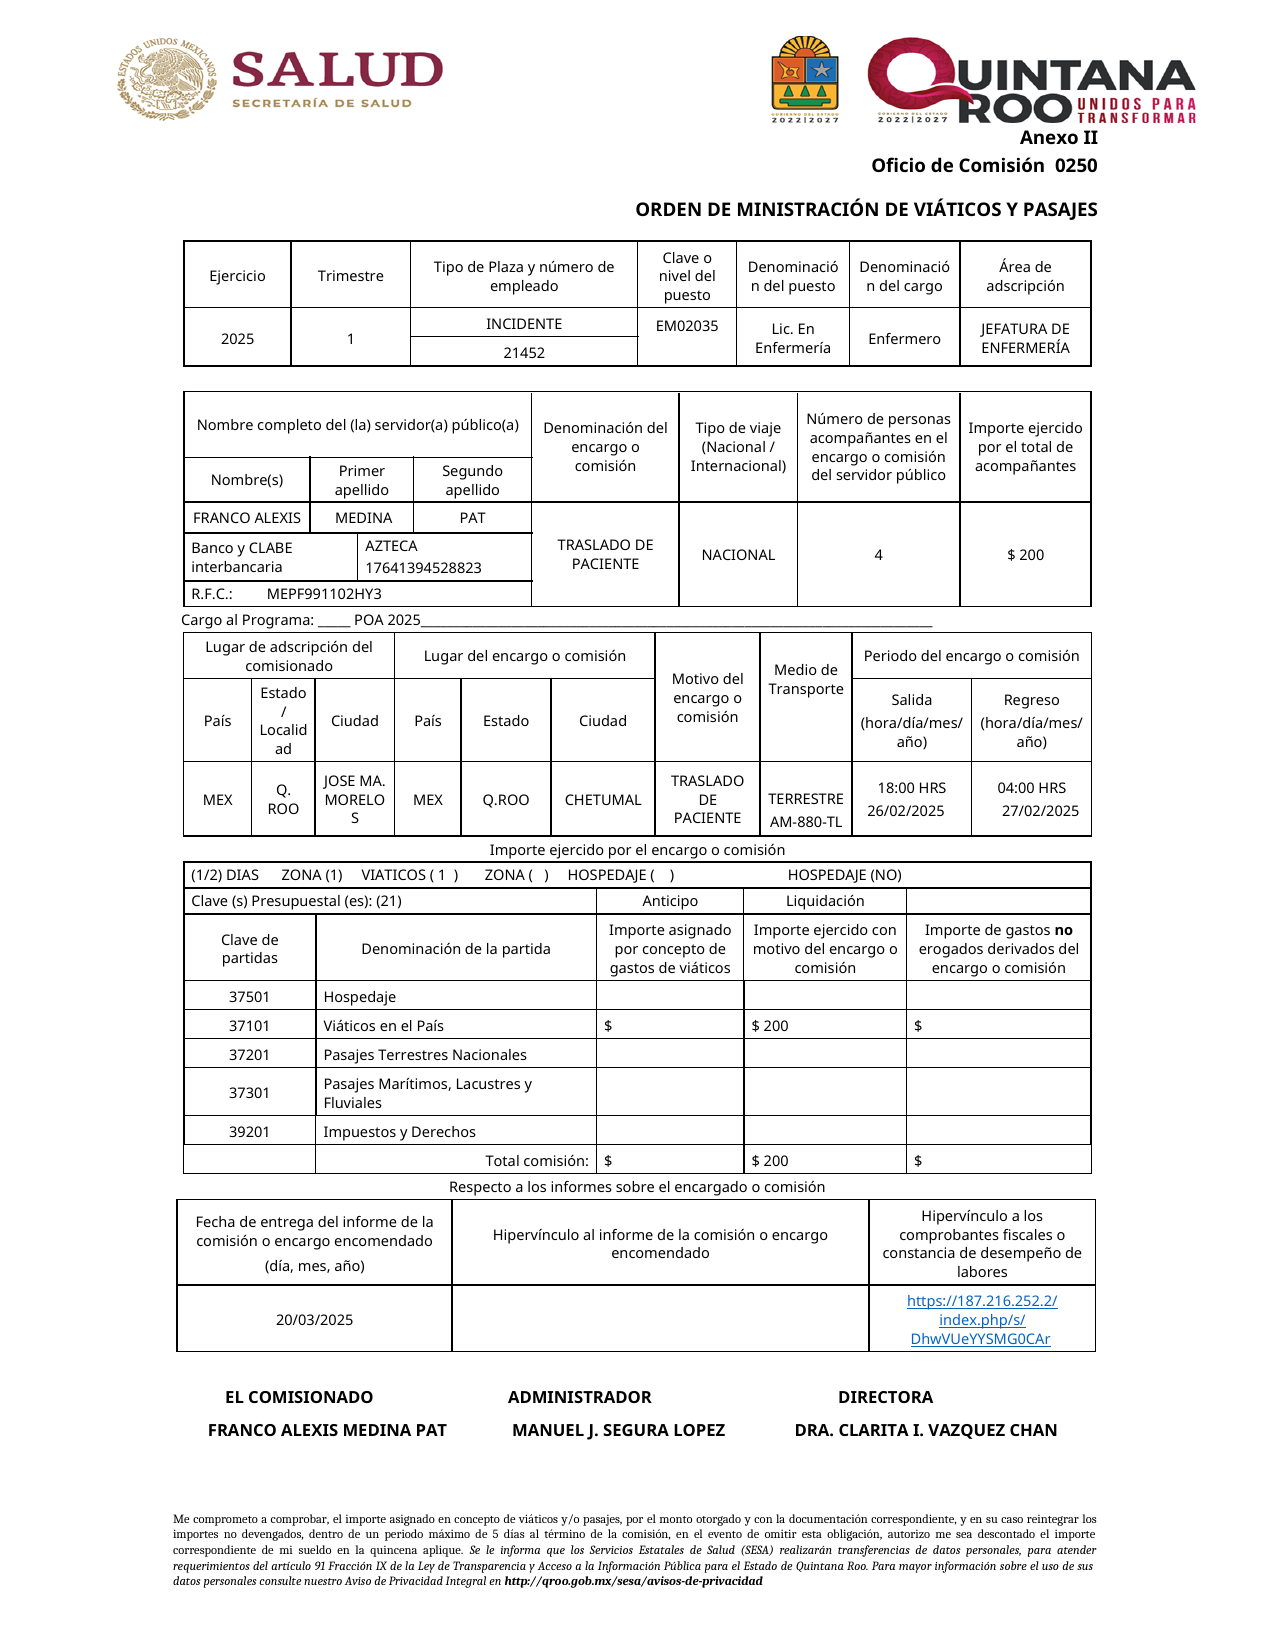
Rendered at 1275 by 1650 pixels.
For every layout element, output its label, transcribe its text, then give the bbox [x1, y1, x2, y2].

table_cell MEDINA [311, 503, 413, 532]
table_cell Clave de partidas [185, 915, 315, 979]
table_cell https://187.216.252.2/index.php/s/DhwVUeYYSMG0CAr [870, 1286, 1095, 1351]
table_cell Anticipo [597, 889, 743, 913]
table_cell 37501 [185, 981, 315, 1009]
table_header Lugar del encargo o comisión [395, 633, 654, 677]
table_header Denominación del puesto [737, 242, 849, 307]
table_cell Pasajes Marítimos, Lacustres y Fluviales [317, 1068, 596, 1114]
table_cell 21452 [411, 337, 637, 365]
table_cell Nombre(s) [185, 458, 309, 501]
table_cell [745, 1068, 906, 1114]
text Respecto a los informes sobre el encargado o comisión [177, 1177, 1098, 1196]
table_cell [597, 1039, 743, 1067]
table_cell R.F.C.: MEPF991102HY3 [185, 582, 531, 606]
table_cell Salida (hora/día/mes/ año) [853, 679, 971, 761]
table_cell Regreso (hora/día/mes/ año) [972, 679, 1091, 761]
table_cell [597, 1068, 743, 1114]
table_cell Liquidación [744, 889, 906, 913]
text Anexo II [177, 109, 1098, 150]
table_cell País [395, 679, 460, 761]
table_cell Segundo apellido [414, 458, 531, 501]
table_cell [745, 1039, 906, 1067]
table_cell [453, 1286, 868, 1351]
table_header Importe ejercido por el total de acompañantes [961, 392, 1090, 501]
table_cell $ [907, 1010, 1090, 1038]
table_cell 18:00 HRS 26/02/2025 [853, 762, 971, 835]
table_cell Total comisión: [316, 1145, 596, 1173]
table_header Fecha de entrega del informe de la comisión o encargo encomendado (día, mes, año) [178, 1200, 451, 1284]
table_cell AZTECA 17641394528823 [358, 534, 531, 580]
picture [117, 36, 1197, 123]
table_cell FRANCO ALEXIS [185, 503, 309, 532]
table_header Área de adscripción [961, 242, 1090, 307]
table_cell 37101 [185, 1010, 315, 1038]
table_header Ejercicio [185, 242, 290, 307]
table_header Clave o nivel del puesto [638, 242, 736, 307]
table_cell Q. ROO [252, 762, 314, 835]
table_cell INCIDENTE [411, 308, 637, 336]
table_header Número de personas acompañantes en el encargo o comisión del servidor público [798, 392, 960, 501]
table_cell Ciudad [552, 679, 654, 761]
table_cell Importe asignado por concepto de gastos de viáticos [597, 915, 743, 979]
table_cell JOSE MA. MORELOS [316, 762, 394, 835]
table_cell $ 200 [745, 1010, 906, 1038]
table_cell CHETUMAL [552, 762, 654, 835]
table_cell Enfermero [850, 308, 959, 365]
table_header Periodo del encargo o comisión [853, 633, 1091, 677]
text FRANCO ALEXIS MEDINA PAT MANUEL J. SEGURA LOPEZ DRA. CLARITA I. VAZQUEZ CHAN [177, 1418, 1093, 1441]
table_cell $ [597, 1010, 743, 1038]
table_cell [907, 1039, 1090, 1067]
table_cell Hospedaje [317, 981, 596, 1009]
table_cell TERRESTRE AM-880-TL [761, 762, 851, 835]
table_cell [907, 981, 1090, 1009]
table_cell Pasajes Terrestres Nacionales [317, 1039, 596, 1067]
table_cell Q.ROO [462, 762, 550, 835]
text ORDEN DE MINISTRACIÓN DE VIÁTICOS Y PASAJES [177, 196, 1098, 222]
table_cell 1 [292, 308, 410, 365]
table_cell [597, 981, 743, 1009]
table_cell JEFATURA DE ENFERMERÍA [961, 308, 1090, 365]
table_cell Estado/Localidad [252, 679, 314, 761]
table_cell 04:00 HRS 27/02/2025 [972, 762, 1091, 835]
table_cell 37201 [185, 1039, 315, 1067]
table_cell $ 200 [745, 1145, 906, 1173]
table_header Tipo de Plaza y número de empleado [411, 242, 637, 307]
table_header Lugar de adscripción del comisionado [184, 633, 394, 677]
table_cell $ [907, 1145, 1091, 1173]
table_cell 20/03/2025 [178, 1286, 451, 1351]
table_cell $ [597, 1145, 743, 1173]
table_cell Primer apellido [311, 458, 413, 501]
table_header Motivo del encargo o comisión [656, 633, 759, 761]
table_cell NACIONAL [680, 503, 797, 606]
table_cell Denominación de la partida [317, 915, 596, 979]
table_cell MEX [184, 762, 251, 835]
table_cell MEX [395, 762, 460, 835]
table_cell [907, 1116, 1090, 1144]
text EL COMISIONADO ADMINISTRADOR DIRECTORA [177, 1385, 1009, 1408]
table_cell [907, 1068, 1090, 1114]
text Oficio de Comisión 0250 [177, 152, 1098, 177]
table_header (1/2) DIAS ZONA (1) VIATICOS ( 1 ) ZONA ( ) HOSPEDAJE ( ) HOSPEDAJE (NO) [185, 863, 1090, 887]
table_cell [907, 889, 1090, 913]
table_cell Estado [462, 679, 550, 761]
table_cell Clave (s) Presupuestal (es): (21) [185, 889, 596, 913]
table_cell Ciudad [316, 679, 394, 761]
table_cell Importe ejercido con motivo del encargo o comisión [744, 915, 906, 979]
table_cell País [184, 679, 251, 761]
table_cell 39201 [185, 1116, 315, 1144]
table_header Denominación del encargo o comisión [532, 392, 679, 501]
table_cell Importe de gastos no erogados derivados del encargo o comisión [907, 915, 1090, 979]
table_cell [184, 1145, 315, 1173]
table_header Hipervínculo al informe de la comisión o encargo encomendado [453, 1200, 868, 1284]
table_cell 2025 [185, 308, 290, 365]
table_header Denominación del cargo [850, 242, 959, 307]
table_header Trimestre [292, 242, 410, 307]
table_cell [745, 981, 906, 1009]
table_cell Impuestos y Derechos [316, 1116, 596, 1144]
table_cell 4 [798, 503, 959, 606]
table_cell Viáticos en el País [317, 1010, 596, 1038]
table_cell $ 200 [961, 503, 1090, 606]
table_cell TRASLADO DE PACIENTE [656, 762, 759, 835]
table_cell TRASLADO DE PACIENTE [532, 503, 678, 606]
table_header Medio de Transporte [761, 633, 851, 761]
table_header Hipervínculo a los comprobantes fiscales o constancia de desempeño de labores [870, 1200, 1095, 1284]
table_cell PAT [414, 503, 531, 532]
table_header Nombre completo del (la) servidor(a) público(a) [185, 392, 531, 456]
table_cell [745, 1116, 906, 1144]
table_cell [597, 1116, 743, 1144]
table_cell EM02035 [638, 308, 736, 365]
text Importe ejercido por el encargo o comisión [177, 840, 1098, 859]
text Cargo al Programa: _____ POA 2025_______________________________________________________________________________ [177, 611, 1098, 629]
table_header Tipo de viaje (Nacional / Internacional) [680, 392, 797, 501]
table_cell Lic. En Enfermería [737, 308, 849, 365]
table_cell Banco y CLABE interbancaria [185, 534, 357, 580]
table_cell 37301 [185, 1068, 315, 1114]
